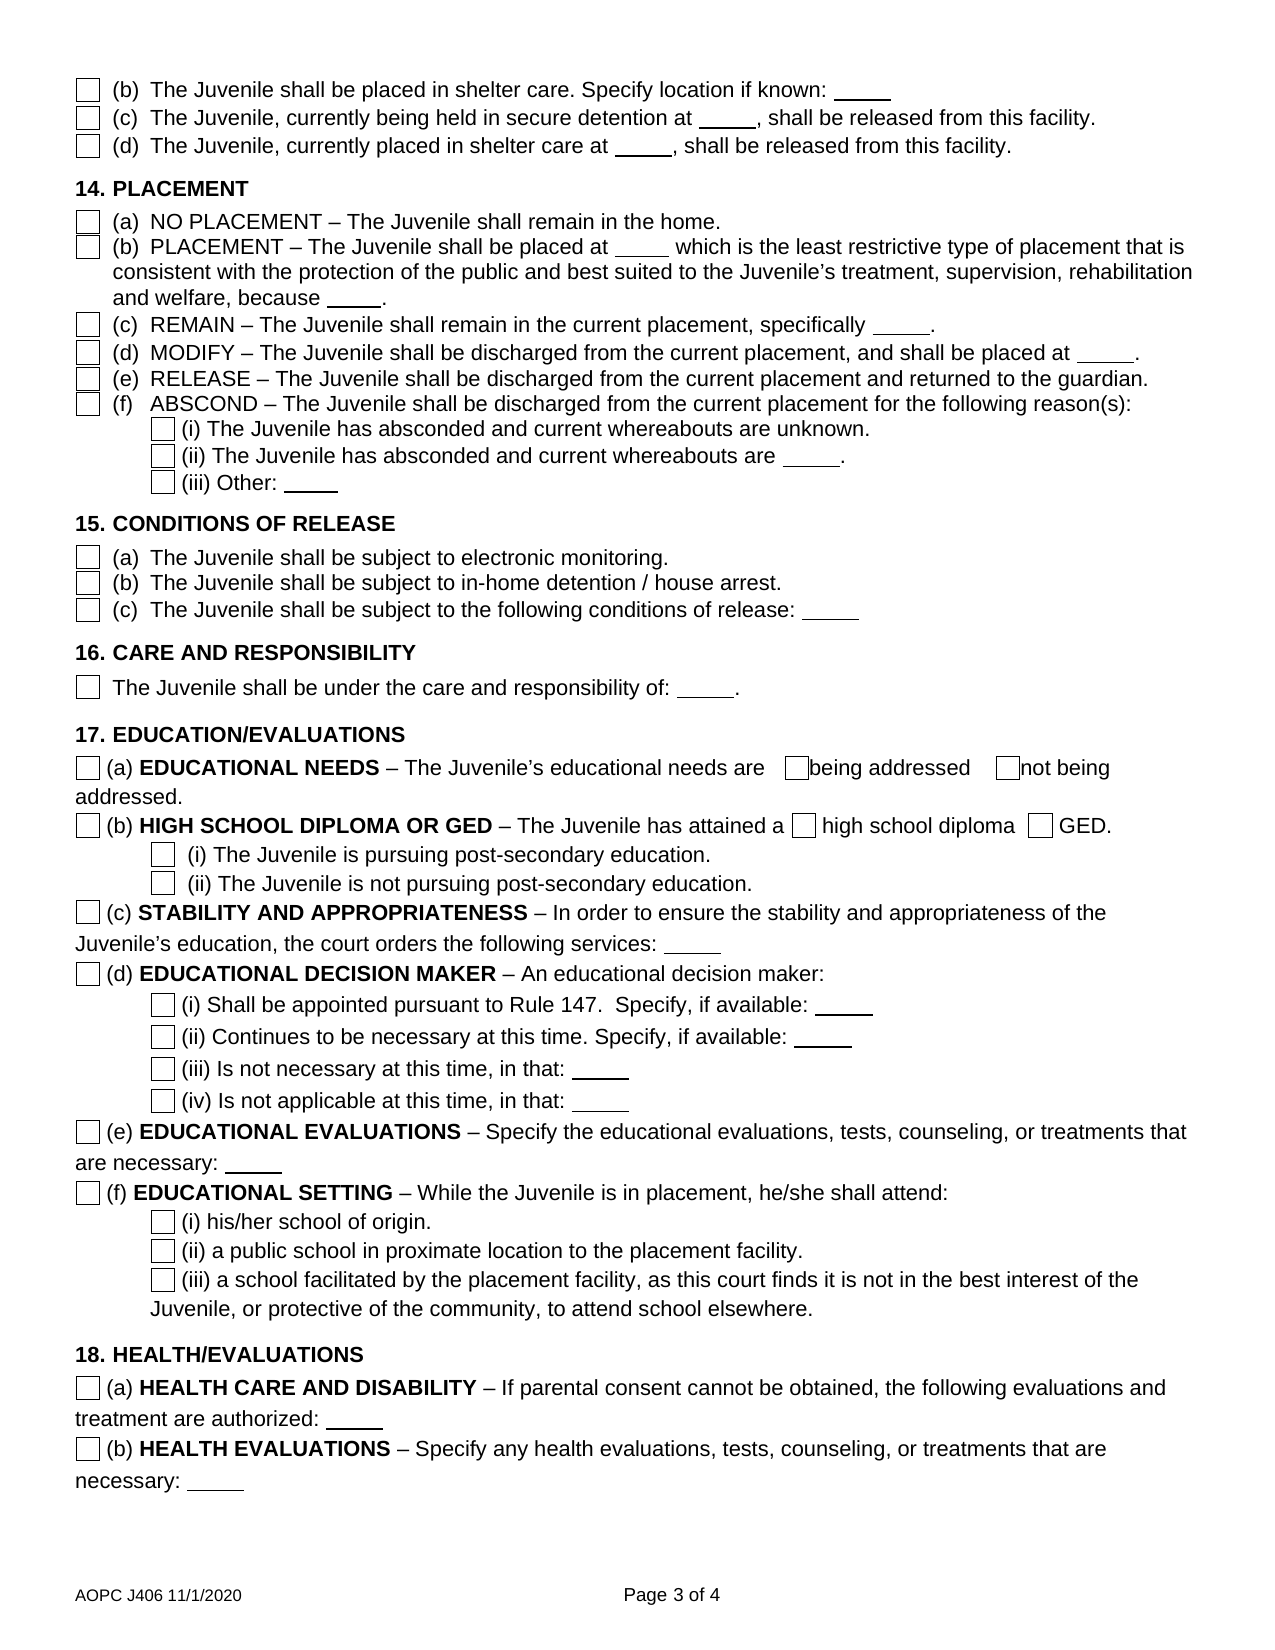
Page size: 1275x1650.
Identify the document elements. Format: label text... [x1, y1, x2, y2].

text (ii) Continues to be necessary at this time. Specify, if available: [75, 1022, 1200, 1050]
text (iii) Other: [75, 469, 1200, 494]
text (a) EDUCATIONAL NEEDS – The Juvenile’s educational needs are being addressed not being addressed. [75, 754, 1200, 809]
text (a) HEALTH CARE AND DISABILITY – If parental consent cannot be obtained, the following evaluations and treatment are authorized: [75, 1375, 1200, 1432]
text (b) HIGH SCHOOL DIPLOMA OR GED – The Juvenile has attained a high school diploma GED. [75, 812, 1200, 838]
text (a) NO PLACEMENT – The Juvenile shall remain in the home. [75, 209, 1200, 234]
text (f) ABSCOND – The Juvenile shall be discharged from the current placement for the following reason(s): [75, 391, 1200, 416]
text (i) his/her school of origin. [75, 1209, 1200, 1234]
text (e) EDUCATIONAL EVALUATIONS – Specify the educational evaluations, tests, counseling, or treatments that are necessary: [75, 1119, 1200, 1176]
text (e) RELEASE – The Juvenile shall be discharged from the current placement and returned to the guardian. [75, 366, 1200, 391]
text (iii) a school facilitated by the placement facility, as this court finds it is not in the best interest of the Juvenile, or protective of the community, to attend school elsewhere. [150, 1267, 1200, 1321]
subtitle CARE AND RESPONSIBILITY [75, 639, 1200, 665]
text (i) Shall be appointed pursuant to Rule 147. Specify, if available: [75, 990, 1200, 1018]
text (f) EDUCATIONAL SETTING – While the Juvenile is in placement, he/she shall attend: [75, 1180, 1200, 1205]
text The Juvenile shall be under the care and responsibility of: . [75, 673, 1200, 701]
text (b) The Juvenile shall be placed in shelter care. Specify location if known: [75, 75, 1200, 103]
subtitle EDUCATION/EVALUATIONS [75, 721, 1200, 747]
text (iv) Is not applicable at this time, in that: [75, 1086, 1200, 1114]
text (ii) The Juvenile has absconded and current whereabouts are . [75, 441, 1200, 469]
text (ii) The Juvenile is not pursuing post-secondary education. [75, 870, 1200, 896]
text (i) The Juvenile has absconded and current whereabouts are unknown. [75, 416, 1200, 441]
text (c) REMAIN – The Juvenile shall remain in the current placement, specifically . [75, 310, 1200, 338]
text (c) The Juvenile, currently being held in secure detention at , shall be released from this facility. [75, 103, 1200, 131]
text (d) The Juvenile, currently placed in shelter care at , shall be released from this facility. [75, 131, 1200, 159]
subtitle HEALTH/EVALUATIONS [75, 1342, 1200, 1367]
text (b) HEALTH EVALUATIONS – Specify any health evaluations, tests, counseling, or treatments that are necessary: [75, 1436, 1200, 1494]
text (a) The Juvenile shall be subject to electronic monitoring. [75, 544, 1200, 569]
text (i) The Juvenile is pursuing post-secondary education. [75, 841, 1200, 867]
subtitle CONDITIONS OF RELEASE [75, 511, 1200, 536]
text (c) The Juvenile shall be subject to the following conditions of release: [75, 595, 1200, 623]
text (d) EDUCATIONAL DECISION MAKER – An educational decision maker: [75, 961, 1200, 986]
text (iii) Is not necessary at this time, in that: [75, 1054, 1200, 1082]
subtitle PLACEMENT [75, 176, 1200, 201]
text (ii) a public school in proximate location to the placement facility. [75, 1238, 1200, 1263]
text (b) The Juvenile shall be subject to in-home detention / house arrest. [75, 569, 1200, 595]
text (c) STABILITY AND APPROPRIATENESS – In order to ensure the stability and appropriateness of the Juvenile’s education, the court orders the following services: [75, 899, 1200, 957]
text (d) MODIFY – The Juvenile shall be discharged from the current placement, and shall be placed at . [75, 338, 1200, 366]
text (b) PLACEMENT – The Juvenile shall be placed at which is the least restrictive type of placement that is consistent with the protection of the public and best suited to the Juvenile’s treatment, supervision, rehabilitation and welfare, because . [75, 234, 1200, 310]
